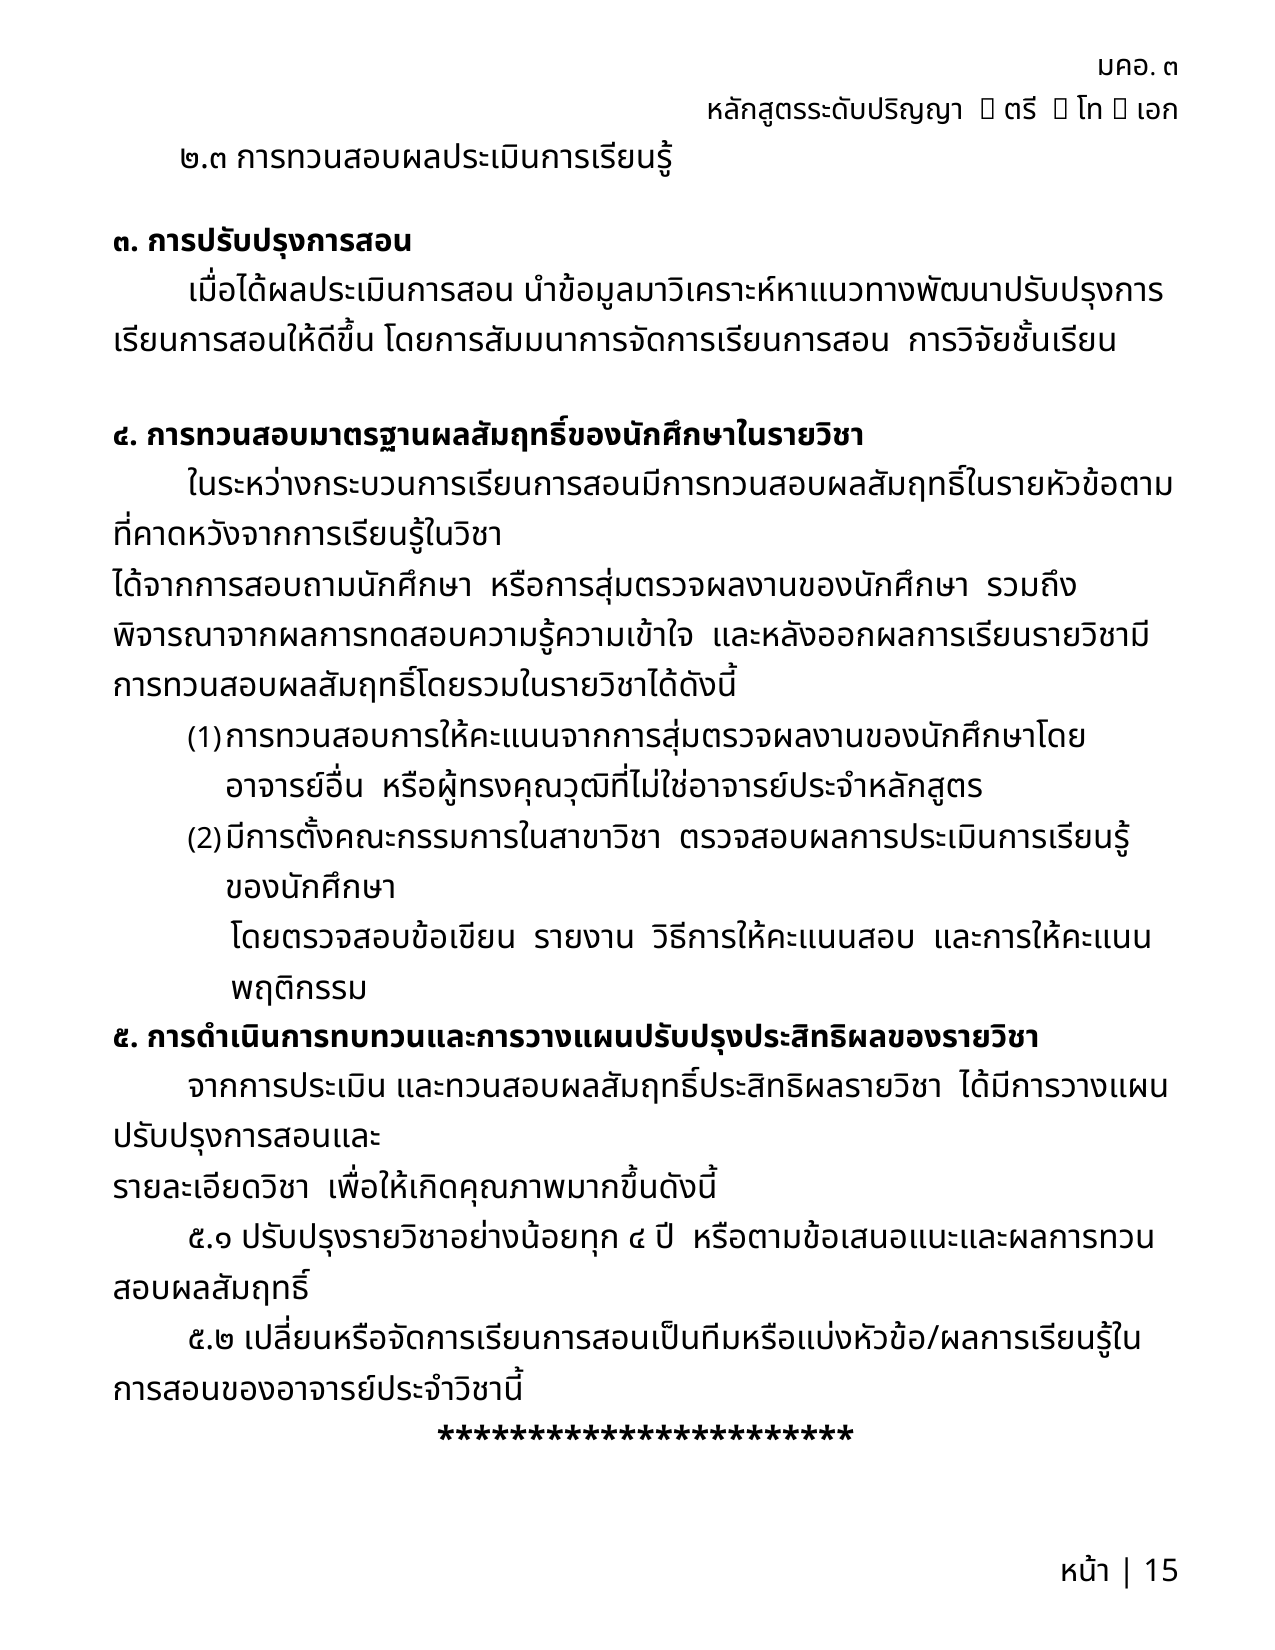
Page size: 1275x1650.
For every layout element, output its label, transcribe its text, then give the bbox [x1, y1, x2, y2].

text ๕.๒ เปลี่ยนหรือจัดการเรียนการสอนเป็นทีมหรือแบ่งหัวข้อ/ผลการเรียนรู้ในการสอนของอาจารย์ประจำวิชานี้ [112, 1314, 1179, 1415]
text จากการประเมิน และทวนสอบผลสัมฤทธิ์ประสิทธิผลรายวิชา ได้มีการวางแผนปรับปรุงการสอนและ รายละเอียดวิชา เพื่อให้เกิดคุณภาพมากขึ้นดังนี้ [112, 1062, 1179, 1213]
text ๓. การปรับปรุงการสอน [112, 218, 1179, 266]
text ๕. การดำเนินการทบทวนและการวางแผนปรับปรุงประสิทธิผลของรายวิชา [112, 1014, 1179, 1062]
text ๔. การทวนสอบมาตรฐานผลสัมฤทธิ์ของนักศึกษาในรายวิชา [112, 412, 1179, 460]
text โดยตรวจสอบข้อเขียน รายงาน วิธีการให้คะแนนสอบ และการให้คะแนนพฤติกรรม [230, 913, 1179, 1014]
text เมื่อได้ผลประเมินการสอน นำข้อมูลมาวิเคราะห์หาแนวทางพัฒนาปรับปรุงการเรียนการสอนให้ดีขึ้น โดยการสัมมนาการจัดการเรียนการสอน การวิจัยชั้นเรียน [112, 266, 1179, 367]
list การทวนสอบการให้คะแนนจากการสุ่มตรวจผลงานของนักศึกษาโดยอาจารย์อื่น หรือผู้ทรงคุณวุฒิที่ไม่ใช่อาจารย์ประจำหลักสูตร [187, 712, 1179, 813]
list มีการตั้งคณะกรรมการในสาขาวิชา ตรวจสอบผลการประเมินการเรียนรู้ของนักศึกษา [187, 813, 1179, 913]
text ในระหว่างกระบวนการเรียนการสอนมีการทวนสอบผลสัมฤทธิ์ในรายหัวข้อตามที่คาดหวังจากการเรียนรู้ในวิชา ได้จากการสอบถามนักศึกษา หรือการสุ่มตรวจผลงานของนักศึกษา รวมถึงพิจารณาจากผลการทดสอบความรู้ความเข้าใจ และหลังออกผลการเรียนรายวิชามีการทวนสอบผลสัมฤทธิ์โดยรวมในรายวิชาได้ดังนี้ [112, 460, 1179, 712]
text *********************** [112, 1415, 1179, 1461]
text ๕.๑ ปรับปรุงรายวิชาอย่างน้อยทุก ๔ ปี หรือตามข้อเสนอแนะและผลการทวนสอบผลสัมฤทธิ์ [112, 1213, 1179, 1314]
text ๒.๓ การทวนสอบผลประเมินการเรียนรู้ [112, 132, 1179, 183]
